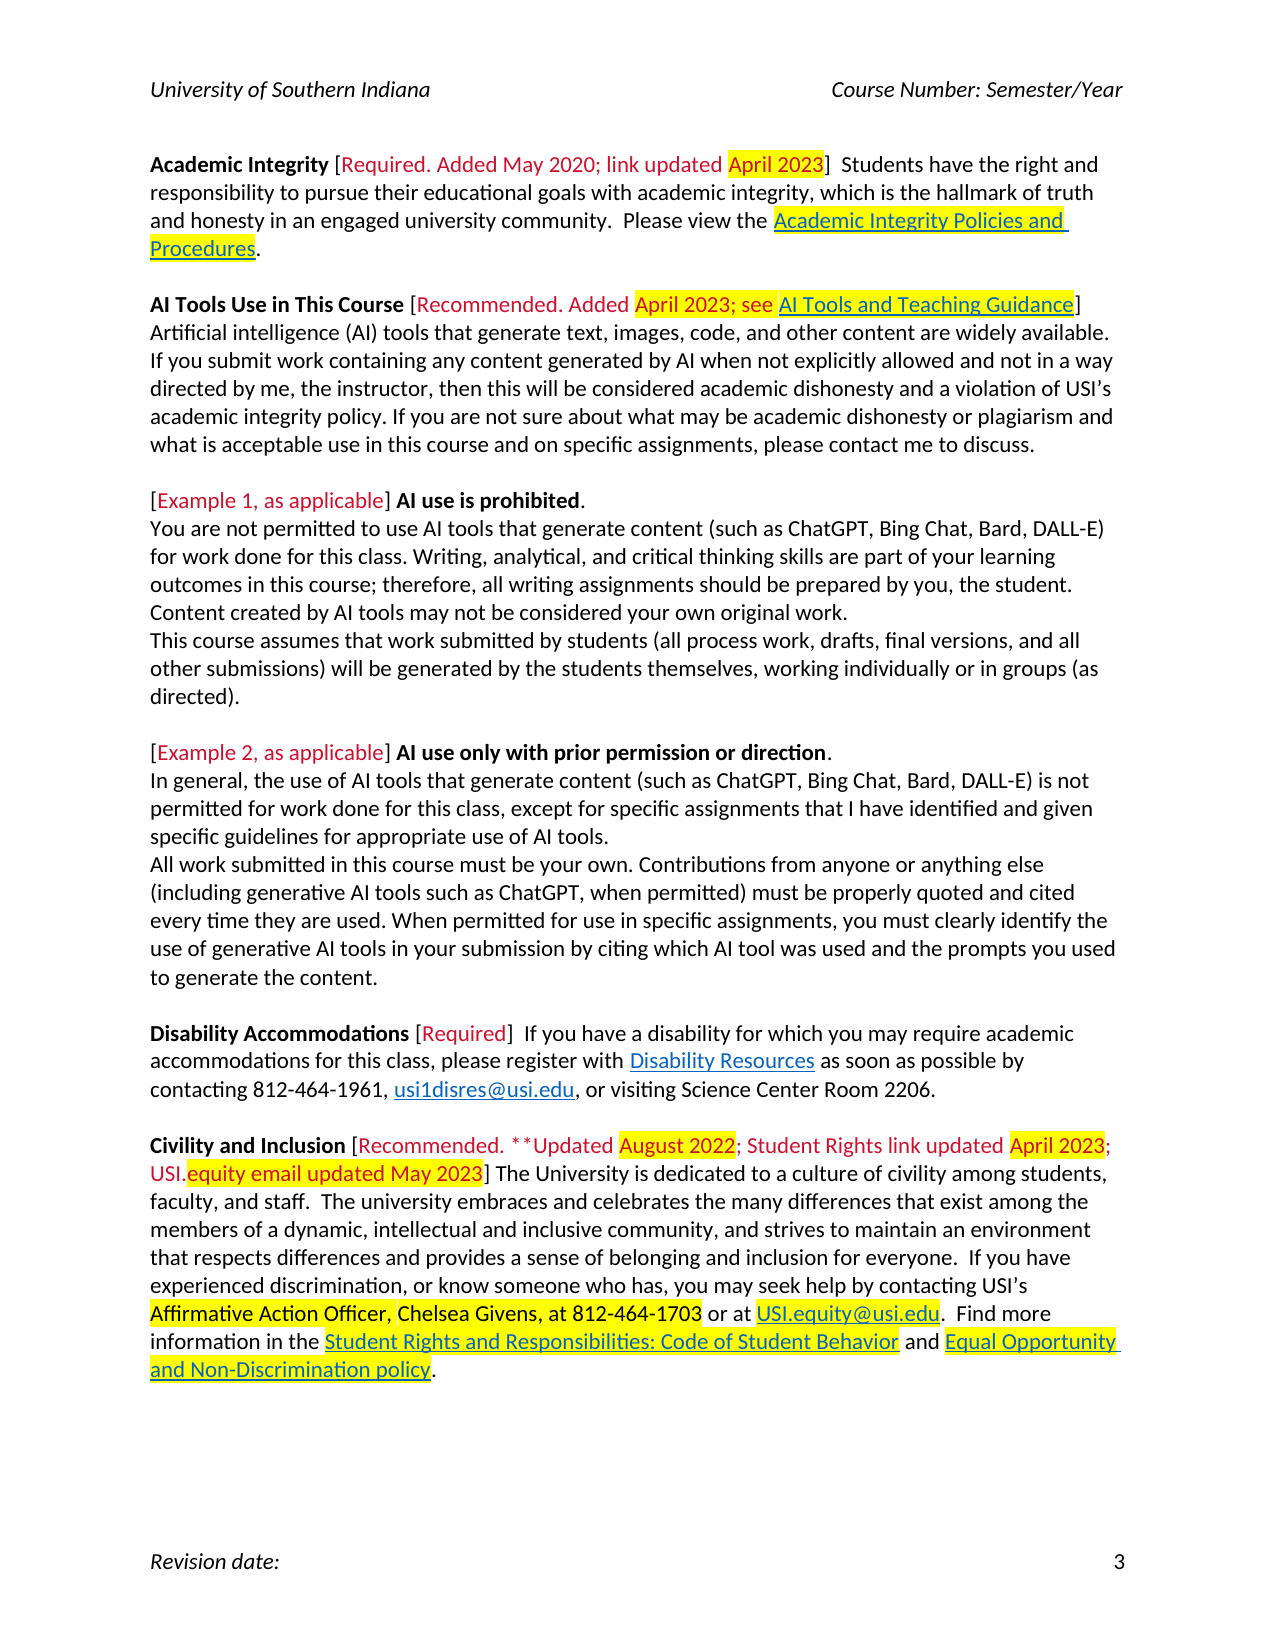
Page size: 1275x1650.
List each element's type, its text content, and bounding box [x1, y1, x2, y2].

text You are not permitted to use AI tools that generate content (such as ChatGPT, Bing Chat, Bard, DALL-E) for work done for this class. Writing, analytical, and critical thinking skills are part of your learning outcomes in this course; therefore, all writing assignments should be prepared by you, the student. Content created by AI tools may not be considered your own original work. This course assumes that work submitted by students (all process work, drafts, final versions, and all other submissions) will be generated by the students themselves, working individually or in groups (as directed). [150, 514, 1125, 710]
text Disability Accommodations [Required] If you have a disability for which you may require academic accommodations for this class, please register with Disability Resources as soon as possible by contacting 812-464-1961, usi1disres@usi.edu, or visiting Science Center Room 2206. [150, 1019, 1125, 1103]
text In general, the use of AI tools that generate content (such as ChatGPT, Bing Chat, Bard, DALL-E) is not permitted for work done for this class, except for specific assignments that I have identified and given specific guidelines for appropriate use of AI tools. All work submitted in this course must be your own. Contributions from anyone or anything else (including generative AI tools such as ChatGPT, when permitted) must be properly quoted and cited every time they are used. When permitted for use in specific assignments, you must clearly identify the use of generative AI tools in your submission by citing which AI tool was used and the prompts you used to generate the content. [150, 766, 1125, 991]
text Civility and Inclusion [Recommended. **Updated August 2022; Student Rights link updated April 2023; USI.equity email updated May 2023] The University is dedicated to a culture of civility among students, faculty, and staff. The university embraces and celebrates the many differences that exist among the members of a dynamic, intellectual and inclusive community, and strives to maintain an environment that respects differences and provides a sense of belonging and inclusion for everyone. If you have experienced discrimination, or know someone who has, you may seek help by contacting USI’s Affirmative Action Officer, Chelsea Givens, at 812-464-1703 or at USI.equity@usi.edu. Find more information in the Student Rights and Responsibilities: Code of Student Behavior and Equal Opportunity and Non-Discrimination policy. [150, 1131, 1125, 1383]
text [Example 1, as applicable] AI use is prohibited. [150, 458, 1125, 514]
text AI Tools Use in This Course [Recommended. Added April 2023; see AI Tools and Teaching Guidance] [150, 290, 635, 318]
text Artificial intelligence (AI) tools that generate text, images, code, and other content are widely available. If you submit work containing any content generated by AI when not explicitly allowed and not in a way directed by me, the instructor, then this will be considered academic dishonesty and a violation of USI’s academic integrity policy. If you are not sure about what may be academic dishonesty or plagiarism and what is acceptable use in this course and on specific assignments, please contact me to discuss. [150, 318, 1125, 458]
text [Example 2, as applicable] AI use only with prior permission or direction. [150, 710, 1125, 766]
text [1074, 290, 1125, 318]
text Academic Integrity [Required. Added May 2020; link updated April 2023] Students have the right and responsibility to pursue their educational goals with academic integrity, which is the hallmark of truth and honesty in an engaged university community. Please view the Academic Integrity Policies and Procedures. [150, 150, 1125, 262]
